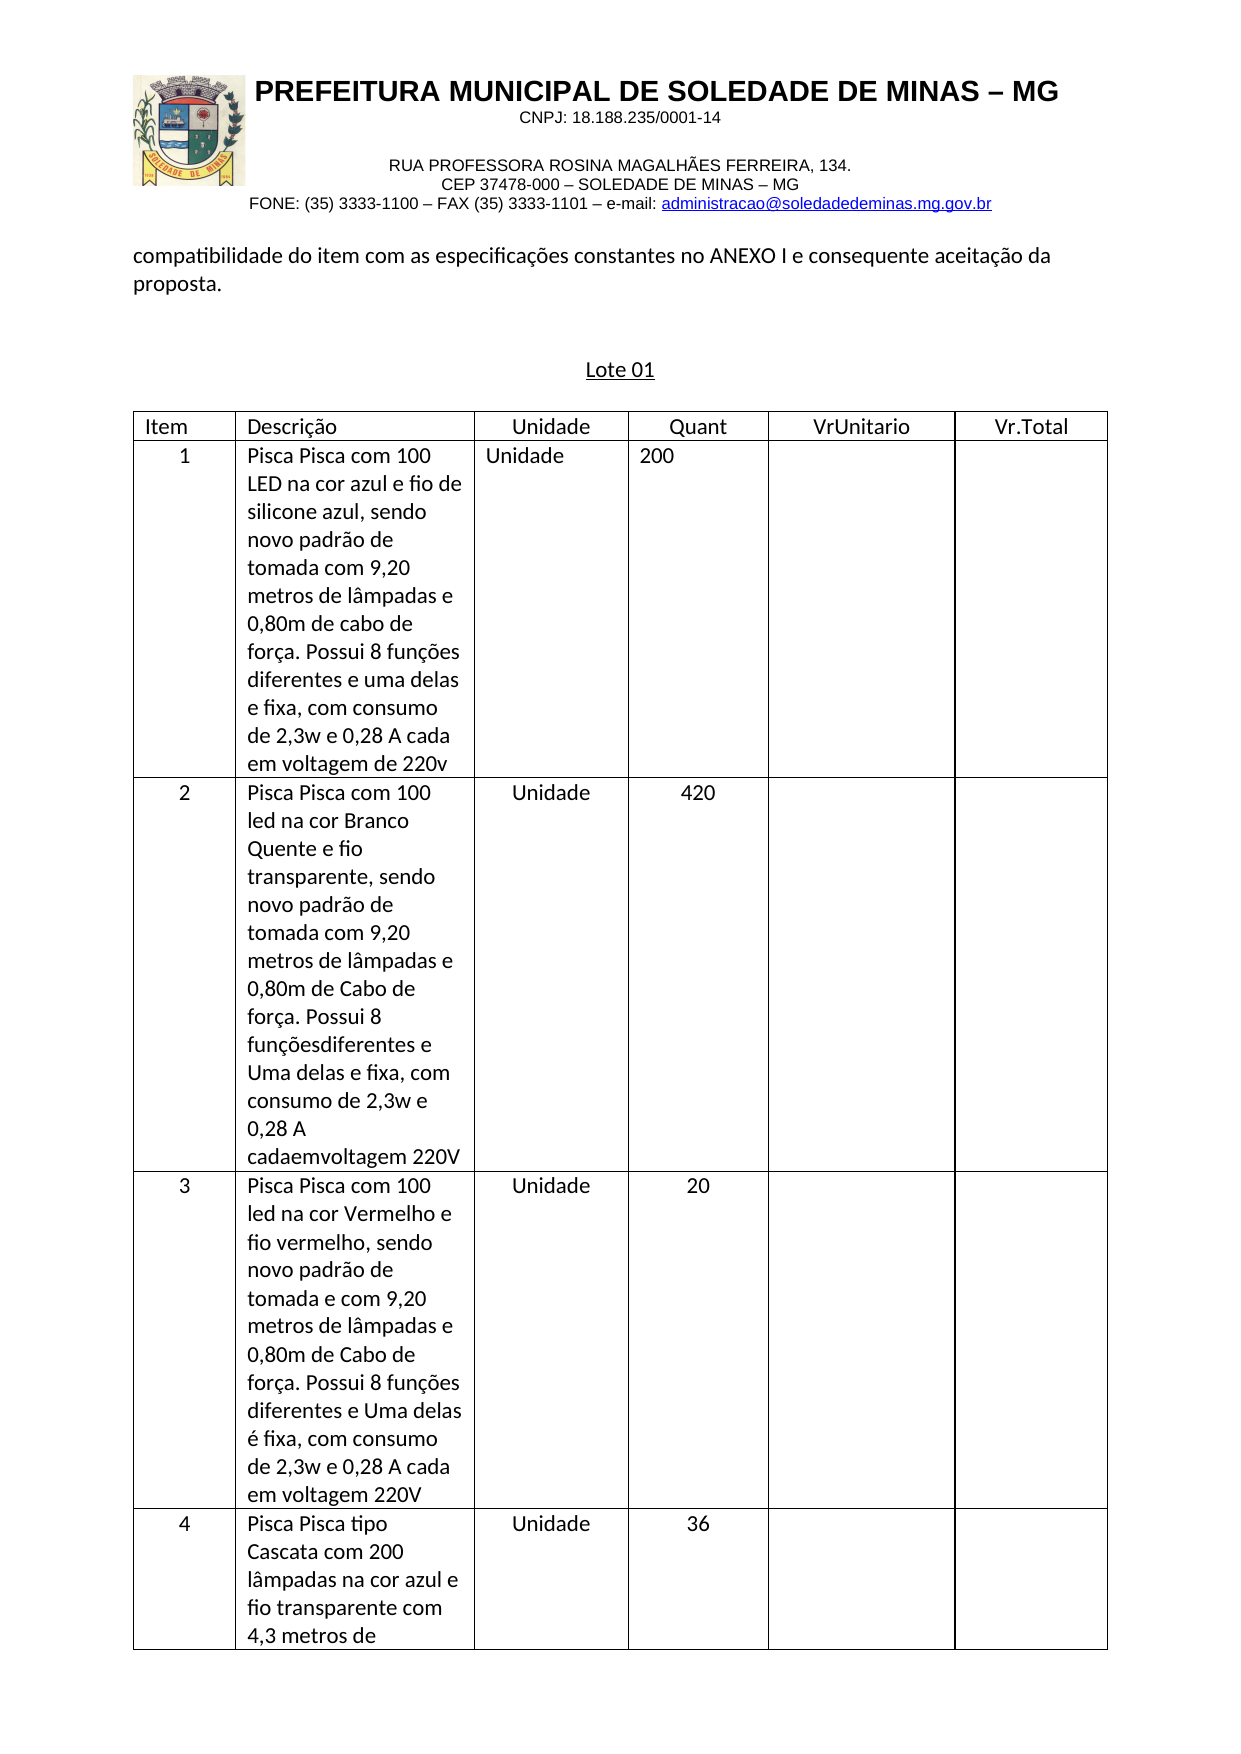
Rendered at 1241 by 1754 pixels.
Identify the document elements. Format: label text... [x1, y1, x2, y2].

table_cell 420 [629, 778, 768, 1171]
table_header Unidade [475, 412, 628, 440]
table_cell Unidade [475, 778, 628, 1171]
text Lote 01 [133, 355, 1107, 383]
table_cell Pisca Pisca com 100 led na cor Branco Quente e fio transparente, sendo novo padrão de tomada com 9,20 metros de lâmpadas e 0,80m de Cabo de força. Possui 8 funçõesdiferentes e Uma delas e fixa, com consumo de 2,3w e 0,28 A cadaemvoltagem 220V [236, 778, 474, 1171]
table_cell 36 [629, 1509, 768, 1649]
table_cell 1 [134, 441, 235, 777]
table_cell Unidade [475, 441, 628, 777]
table_cell [769, 778, 954, 1171]
table_cell Pisca Pisca com 100 LED na cor azul e fio de silicone azul, sendo novo padrão de tomada com 9,20 metros de lâmpadas e 0,80m de cabo de força. Possui 8 funções diferentes e uma delas e fixa, com consumo de 2,3w e 0,28 A cada em voltagem de 220v [236, 441, 474, 777]
table_header Vr.Total [956, 412, 1107, 440]
table_cell [769, 1509, 954, 1649]
table_cell [956, 1172, 1107, 1508]
table_header VrUnitario [769, 412, 954, 440]
table_cell Pisca Pisca com 100 led na cor Vermelho e fio vermelho, sendo novo padrão de tomada e com 9,20 metros de lâmpadas e 0,80m de Cabo de força. Possui 8 funções diferentes e Uma delas é fixa, com consumo de 2,3w e 0,28 A cada em voltagem 220V [236, 1172, 474, 1508]
table_header Descrição [236, 412, 474, 440]
table_cell [956, 441, 1107, 777]
table_header Quant [629, 412, 768, 440]
table_cell Unidade [475, 1172, 628, 1508]
table_cell 200 [629, 441, 768, 777]
table_cell 20 [629, 1172, 768, 1508]
table_cell [956, 1509, 1107, 1649]
picture [132, 75, 246, 185]
table_cell 4 [134, 1509, 235, 1649]
table_cell 3 [134, 1172, 235, 1508]
table_cell [769, 441, 954, 777]
table_header Item [134, 412, 235, 440]
table_cell Unidade [475, 1509, 628, 1649]
table_cell [956, 778, 1107, 1171]
table_cell 2 [134, 778, 235, 1171]
table_cell [769, 1172, 954, 1508]
